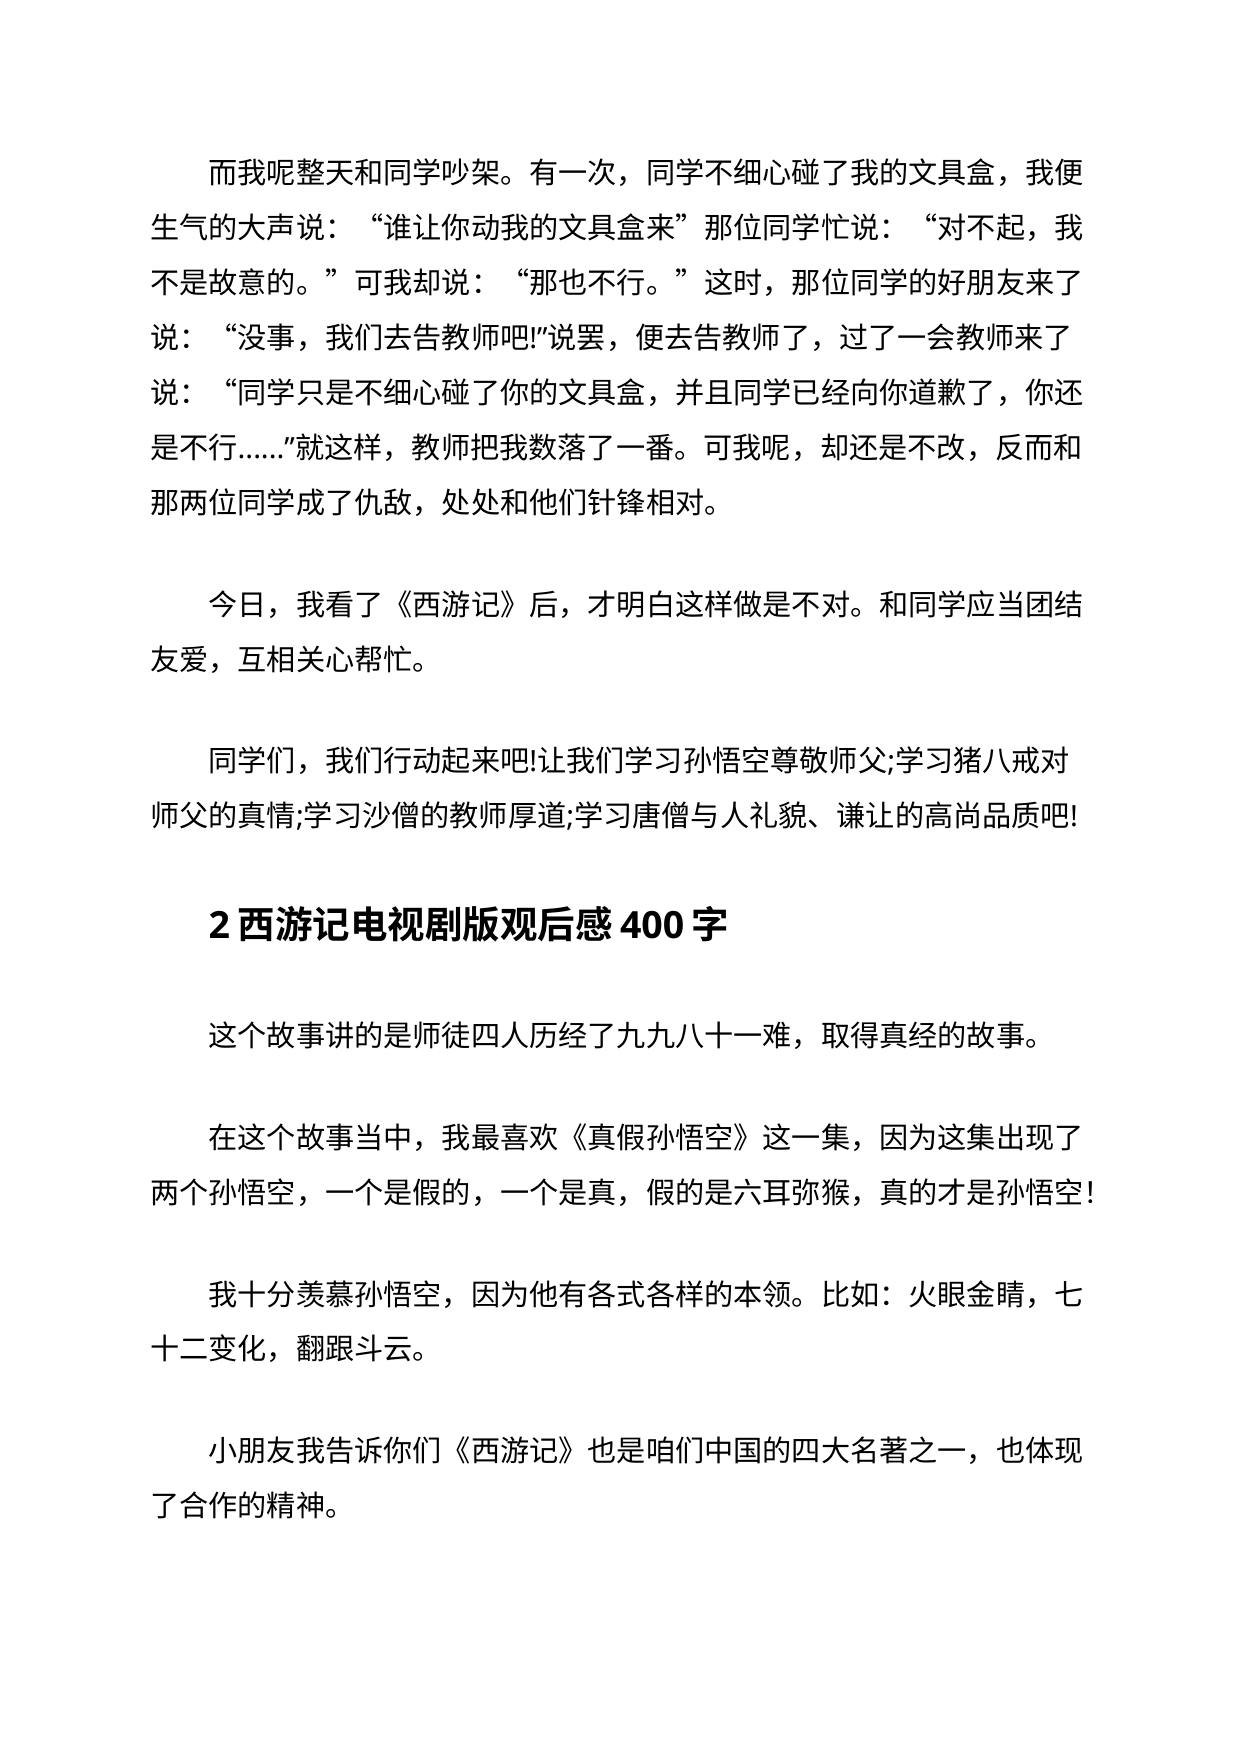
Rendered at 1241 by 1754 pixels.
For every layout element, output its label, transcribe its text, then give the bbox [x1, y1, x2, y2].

text 我十分羡慕孙悟空，因为他有各式各样的本领。比如：火眼金睛，七十二变化，翻跟斗云。 [150, 1271, 1090, 1368]
text 在这个故事当中，我最喜欢《真假孙悟空》这一集，因为这集出现了两个孙悟空，一个是假的，一个是真，假的是六耳弥猴，真的才是孙悟空！ [150, 1114, 1090, 1212]
text 而我呢整天和同学吵架。有一次，同学不细心碰了我的文具盒，我便生气的大声说：“谁让你动我的文具盒来”那位同学忙说：“对不起，我不是故意的。”可我却说：“那也不行。”这时，那位同学的好朋友来了说：“没事，我们去告教师吧!”说罢，便去告教师了，过了一会教师来了说：“同学只是不细心碰了你的文具盒，并且同学已经向你道歉了，你还是不行......”就这样，教师把我数落了一番。可我呢，却还是不改，反而和那两位同学成了仇敌，处处和他们针锋相对。 [150, 150, 1090, 522]
text 这个故事讲的是师徒四人历经了九九八十一难，取得真经的故事。 [150, 1013, 1090, 1055]
text 小朋友我告诉你们《西游记》也是咱们中国的四大名著之一，也体现了合作的精神。 [150, 1428, 1090, 1525]
text 今日，我看了《西游记》后，才明白这样做是不对。和同学应当团结友爱，互相关心帮忙。 [150, 581, 1090, 678]
text 同学们，我们行动起来吧!让我们学习孙悟空尊敬师父;学习猪八戒对师父的真情;学习沙僧的教师厚道;学习唐僧与人礼貌、谦让的高尚品质吧! [150, 738, 1090, 835]
text 2西游记电视剧版观后感400字 [150, 895, 1090, 949]
